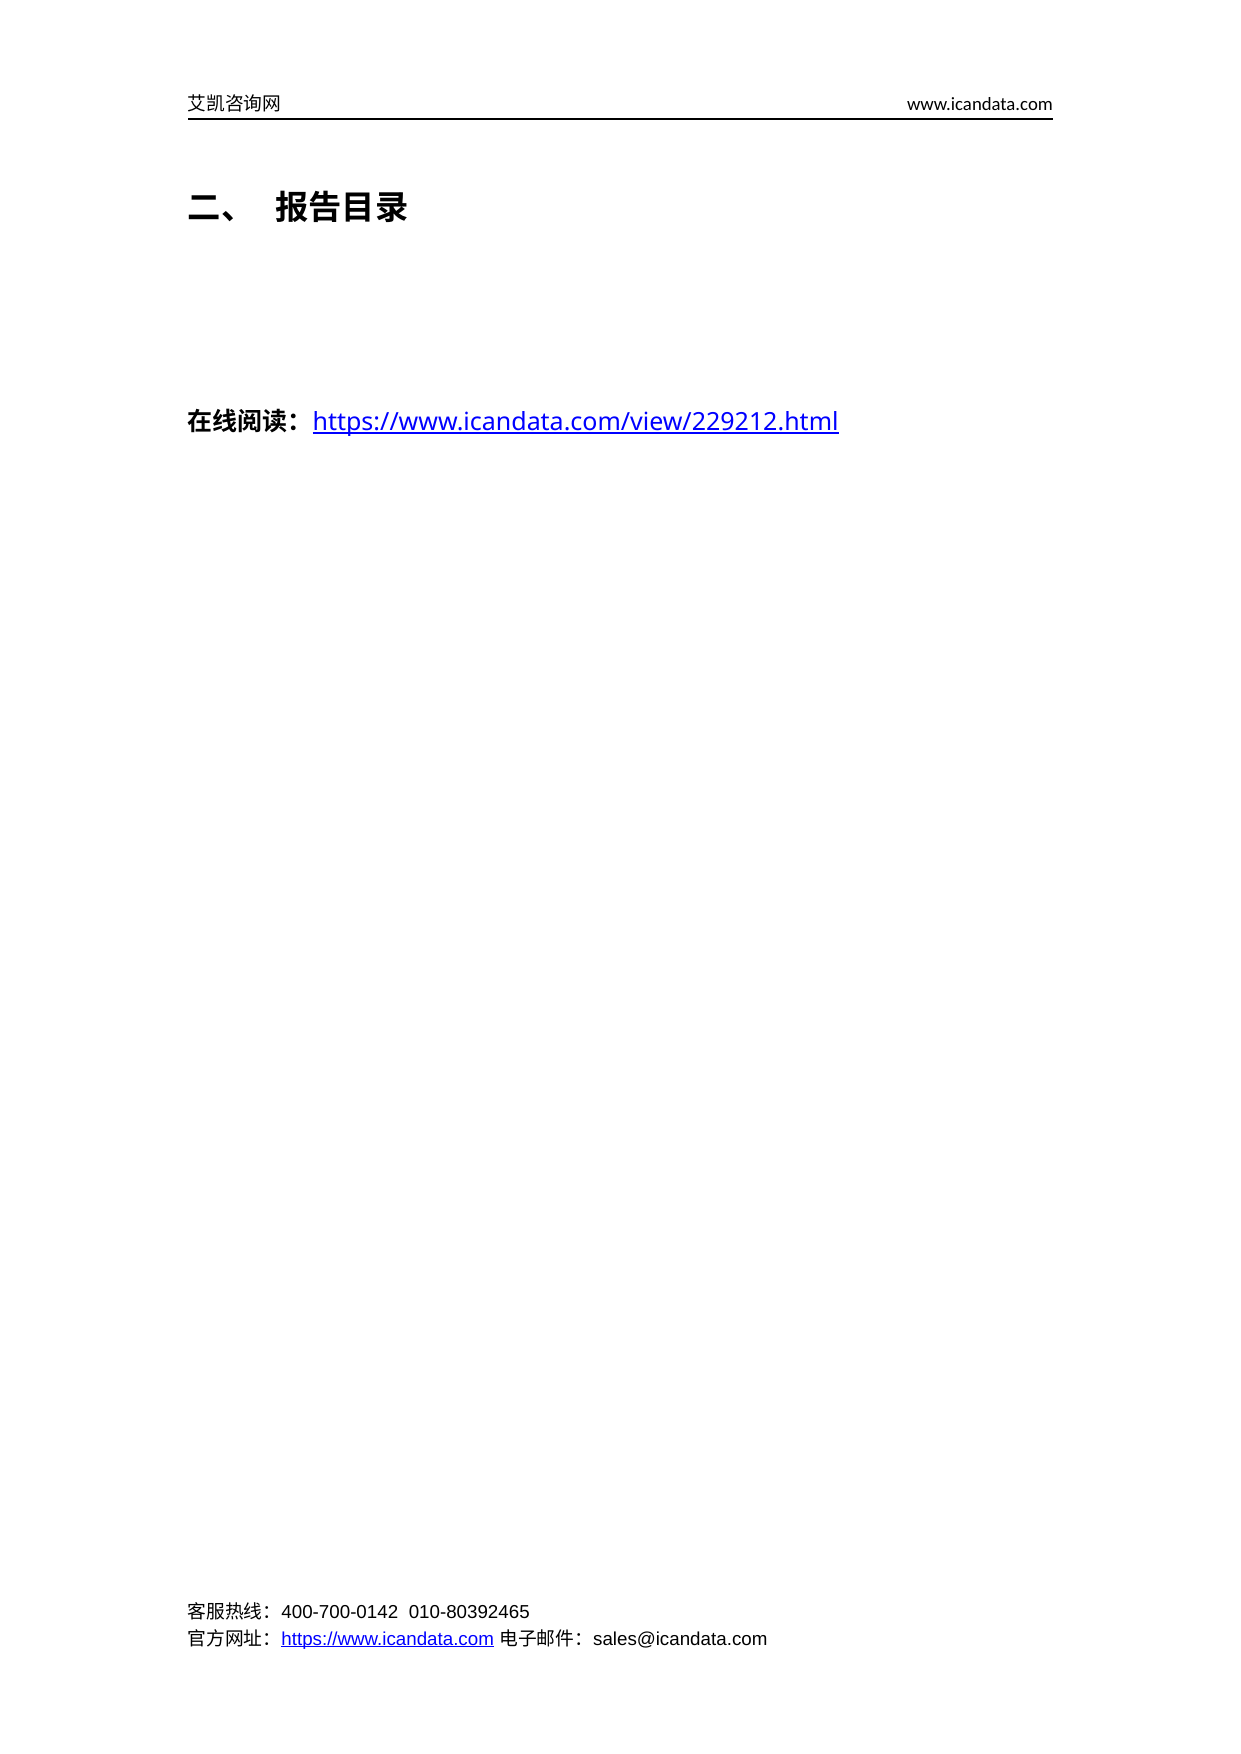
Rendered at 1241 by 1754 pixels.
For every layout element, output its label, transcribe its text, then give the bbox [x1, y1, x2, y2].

text 在线阅读：https://www.icandata.com/view/229212.html [187, 387, 1053, 452]
subtitle 报告目录 [187, 172, 1053, 237]
